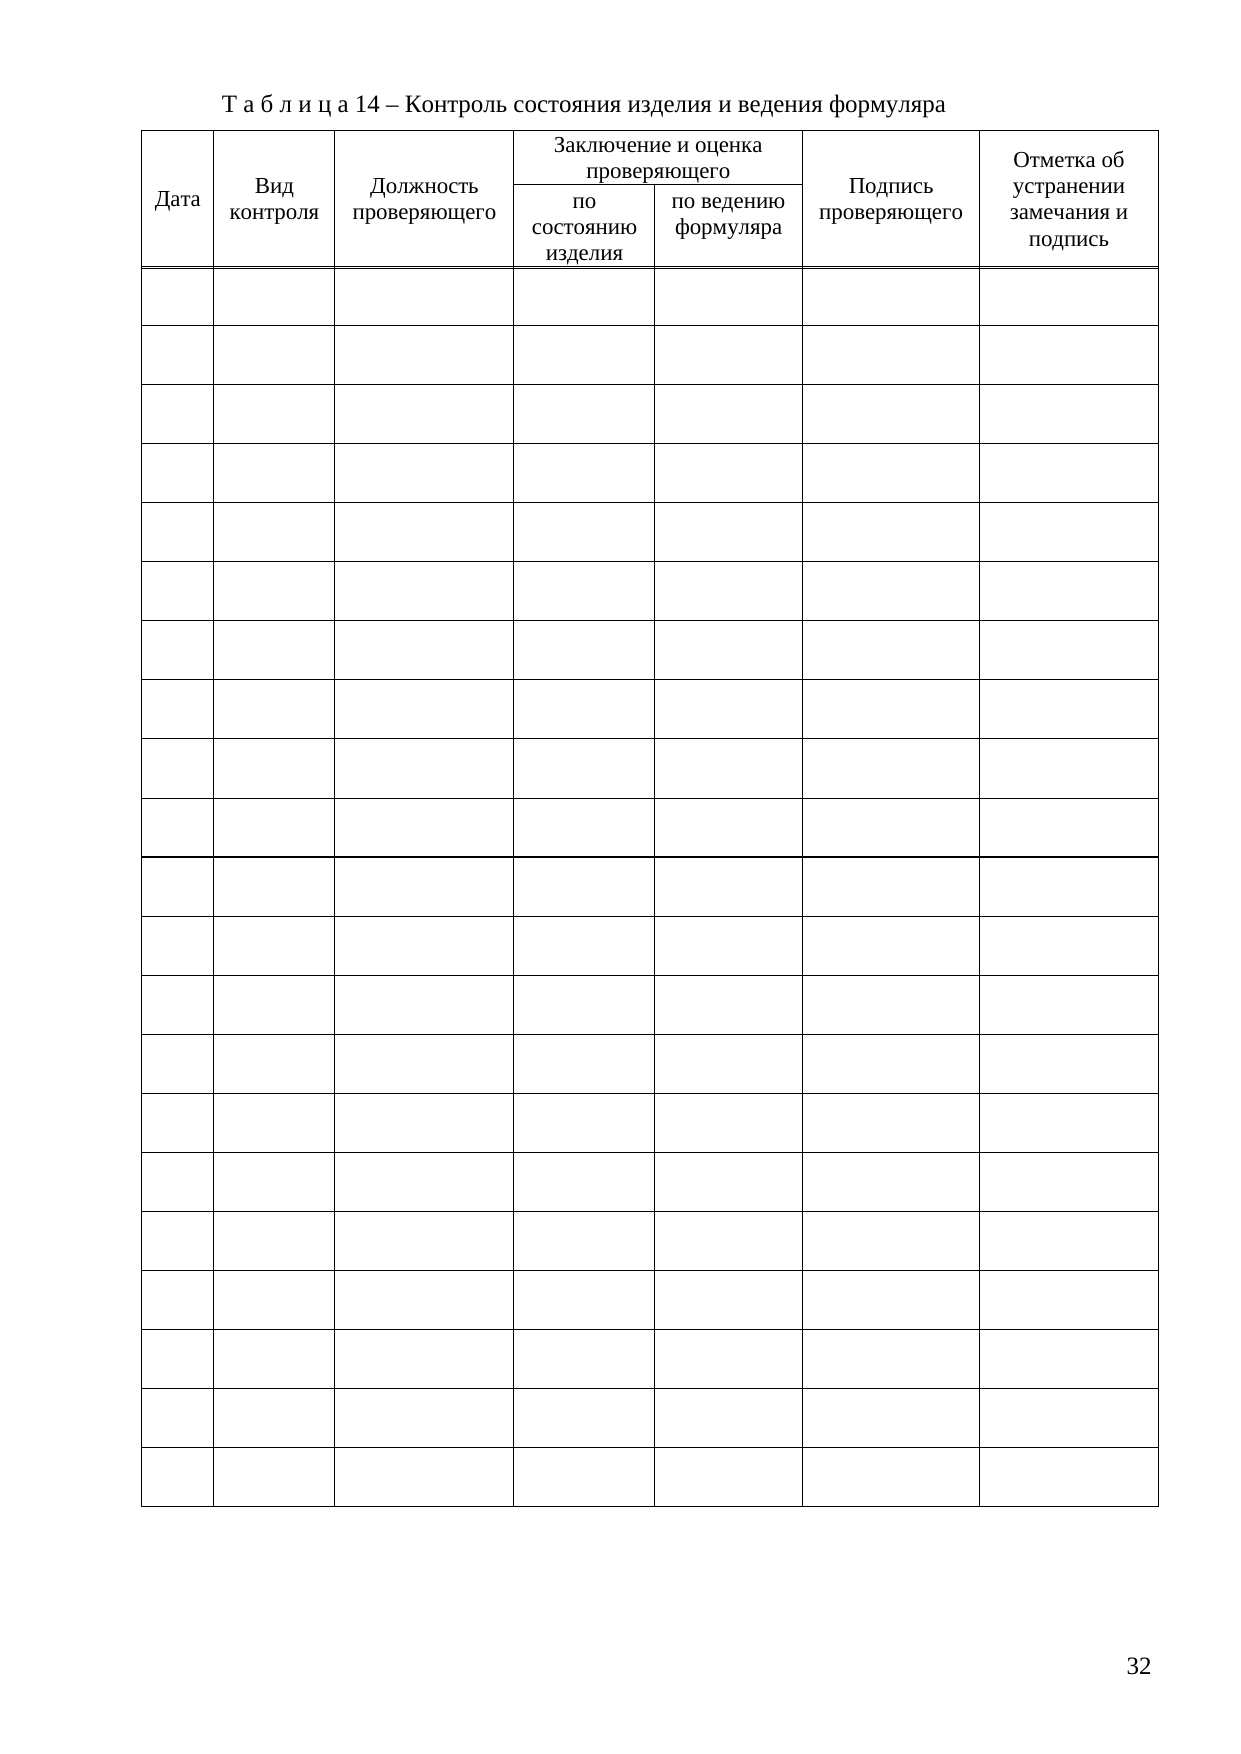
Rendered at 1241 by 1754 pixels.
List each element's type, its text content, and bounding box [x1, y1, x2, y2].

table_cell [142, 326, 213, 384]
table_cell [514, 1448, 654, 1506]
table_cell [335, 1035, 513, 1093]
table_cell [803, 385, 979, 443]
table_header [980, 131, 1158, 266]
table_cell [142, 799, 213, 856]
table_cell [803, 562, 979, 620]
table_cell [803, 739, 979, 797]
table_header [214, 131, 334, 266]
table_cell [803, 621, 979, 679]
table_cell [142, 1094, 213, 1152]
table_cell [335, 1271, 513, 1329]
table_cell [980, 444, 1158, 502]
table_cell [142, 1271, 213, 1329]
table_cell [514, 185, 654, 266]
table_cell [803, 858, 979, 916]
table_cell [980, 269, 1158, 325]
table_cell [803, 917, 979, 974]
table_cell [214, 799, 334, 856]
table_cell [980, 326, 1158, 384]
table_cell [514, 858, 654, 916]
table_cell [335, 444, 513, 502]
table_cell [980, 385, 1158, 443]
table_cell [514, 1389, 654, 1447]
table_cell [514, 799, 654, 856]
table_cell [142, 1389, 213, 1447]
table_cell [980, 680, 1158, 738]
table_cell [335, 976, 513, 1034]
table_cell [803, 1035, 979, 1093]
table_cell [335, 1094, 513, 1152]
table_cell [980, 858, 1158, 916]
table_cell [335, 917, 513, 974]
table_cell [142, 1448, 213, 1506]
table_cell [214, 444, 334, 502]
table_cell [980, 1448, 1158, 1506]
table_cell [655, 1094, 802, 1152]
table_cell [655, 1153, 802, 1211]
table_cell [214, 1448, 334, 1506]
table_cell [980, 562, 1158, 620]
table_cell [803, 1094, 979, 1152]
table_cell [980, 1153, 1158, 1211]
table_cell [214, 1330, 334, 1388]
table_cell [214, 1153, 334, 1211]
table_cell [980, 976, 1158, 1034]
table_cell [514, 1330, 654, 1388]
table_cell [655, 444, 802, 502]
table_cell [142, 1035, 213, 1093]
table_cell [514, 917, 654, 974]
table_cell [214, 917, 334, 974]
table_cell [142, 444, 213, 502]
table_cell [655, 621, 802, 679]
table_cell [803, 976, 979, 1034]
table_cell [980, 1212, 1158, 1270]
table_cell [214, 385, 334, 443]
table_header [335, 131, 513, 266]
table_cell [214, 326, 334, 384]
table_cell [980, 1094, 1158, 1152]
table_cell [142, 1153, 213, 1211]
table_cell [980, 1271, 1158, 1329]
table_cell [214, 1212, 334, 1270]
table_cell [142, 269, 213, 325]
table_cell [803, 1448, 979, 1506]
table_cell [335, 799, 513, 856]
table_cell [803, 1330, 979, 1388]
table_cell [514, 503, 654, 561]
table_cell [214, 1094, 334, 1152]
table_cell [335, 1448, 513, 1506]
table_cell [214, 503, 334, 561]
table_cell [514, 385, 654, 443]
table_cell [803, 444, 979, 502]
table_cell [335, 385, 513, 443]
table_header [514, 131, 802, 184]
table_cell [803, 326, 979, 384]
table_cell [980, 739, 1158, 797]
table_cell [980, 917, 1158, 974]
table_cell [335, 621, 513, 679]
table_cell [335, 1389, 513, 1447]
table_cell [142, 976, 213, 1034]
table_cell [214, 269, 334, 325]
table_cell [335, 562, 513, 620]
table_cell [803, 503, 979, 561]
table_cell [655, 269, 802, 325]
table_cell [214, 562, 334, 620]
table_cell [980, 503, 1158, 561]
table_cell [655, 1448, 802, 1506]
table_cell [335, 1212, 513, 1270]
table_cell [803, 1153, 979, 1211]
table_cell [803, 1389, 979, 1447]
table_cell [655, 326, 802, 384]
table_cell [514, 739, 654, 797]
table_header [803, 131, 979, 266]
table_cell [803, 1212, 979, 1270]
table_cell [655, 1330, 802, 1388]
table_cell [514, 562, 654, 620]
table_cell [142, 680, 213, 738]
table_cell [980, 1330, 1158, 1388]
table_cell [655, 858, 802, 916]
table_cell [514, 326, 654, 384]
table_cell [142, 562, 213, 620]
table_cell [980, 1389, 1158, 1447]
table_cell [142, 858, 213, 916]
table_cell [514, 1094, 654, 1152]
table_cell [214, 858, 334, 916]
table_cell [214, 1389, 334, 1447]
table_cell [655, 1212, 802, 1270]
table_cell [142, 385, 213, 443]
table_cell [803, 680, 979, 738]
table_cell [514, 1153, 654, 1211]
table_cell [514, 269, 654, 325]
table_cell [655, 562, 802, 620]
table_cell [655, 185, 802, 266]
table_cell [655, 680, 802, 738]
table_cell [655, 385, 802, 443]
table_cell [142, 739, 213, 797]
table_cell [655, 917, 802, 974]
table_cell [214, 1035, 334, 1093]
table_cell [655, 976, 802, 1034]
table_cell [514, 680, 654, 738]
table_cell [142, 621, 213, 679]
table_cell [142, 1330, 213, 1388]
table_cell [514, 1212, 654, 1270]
text Т а б л и ц а 14 – Контроль состояния изделия и ведения формуляра [148, 89, 1152, 117]
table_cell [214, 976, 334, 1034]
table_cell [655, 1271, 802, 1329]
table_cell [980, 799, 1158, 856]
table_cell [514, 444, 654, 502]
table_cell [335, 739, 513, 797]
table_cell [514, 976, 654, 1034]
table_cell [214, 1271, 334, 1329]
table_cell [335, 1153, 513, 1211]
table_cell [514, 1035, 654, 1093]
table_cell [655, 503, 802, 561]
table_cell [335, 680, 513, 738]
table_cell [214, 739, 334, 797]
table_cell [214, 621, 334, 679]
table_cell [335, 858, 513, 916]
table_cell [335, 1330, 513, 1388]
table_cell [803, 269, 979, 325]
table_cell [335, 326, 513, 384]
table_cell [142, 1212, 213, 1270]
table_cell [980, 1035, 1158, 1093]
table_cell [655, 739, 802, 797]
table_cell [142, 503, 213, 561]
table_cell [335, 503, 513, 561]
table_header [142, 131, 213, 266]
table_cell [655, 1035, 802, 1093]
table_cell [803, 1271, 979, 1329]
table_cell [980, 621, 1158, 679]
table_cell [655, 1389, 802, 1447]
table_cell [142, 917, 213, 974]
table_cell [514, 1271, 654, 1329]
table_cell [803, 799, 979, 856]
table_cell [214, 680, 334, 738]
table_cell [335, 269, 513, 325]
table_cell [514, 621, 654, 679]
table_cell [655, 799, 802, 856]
